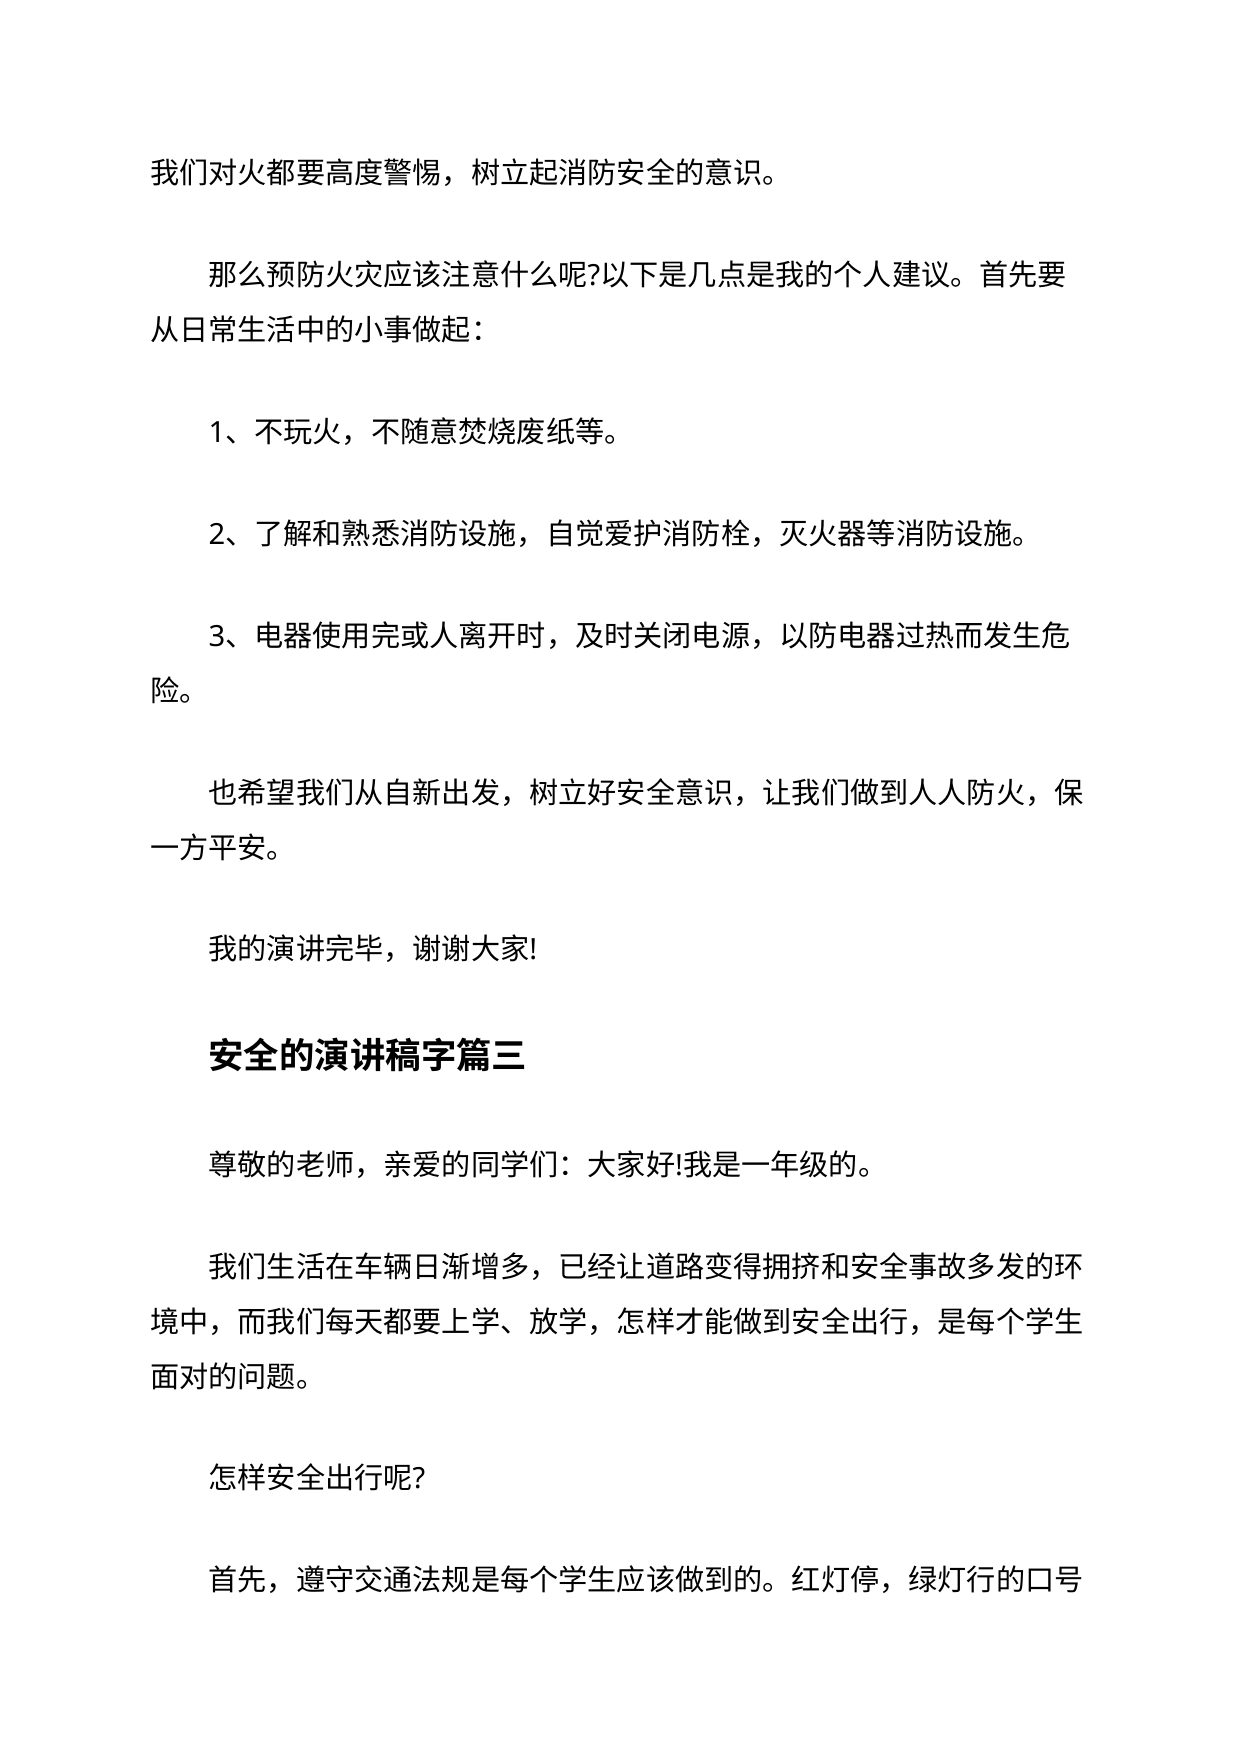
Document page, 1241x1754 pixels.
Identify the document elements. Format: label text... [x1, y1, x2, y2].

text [150, 150, 1090, 192]
text 3、电器使用完或人离开时，及时关闭电源，以防电器过热而发生危险。 [150, 612, 1090, 710]
text 2、了解和熟悉消防设施，自觉爱护消防栓，灭火器等消防设施。 [150, 511, 1090, 553]
text 安全的演讲稿字篇三 [150, 1028, 1090, 1079]
text 1、不玩火，不随意焚烧废纸等。 [150, 408, 1090, 451]
text 那么预防火灾应该注意什么呢?以下是几点是我的个人建议。首先要从日常生活中的小事做起： [150, 252, 1090, 349]
text 我们生活在车辆日渐增多，已经让道路变得拥挤和安全事故多发的环境中，而我们每天都要上学、放学，怎样才能做到安全出行，是每个学生面对的问题。 [150, 1243, 1090, 1395]
text 也希望我们从自新出发，树立好安全意识，让我们做到人人防火，保一方平安。 [150, 769, 1090, 866]
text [150, 1557, 1090, 1599]
text 怎样安全出行呢? [150, 1455, 1090, 1497]
text 我的演讲完毕，谢谢大家! [150, 926, 1090, 968]
text 尊敬的老师，亲爱的同学们：大家好!我是一年级的。 [150, 1141, 1090, 1184]
